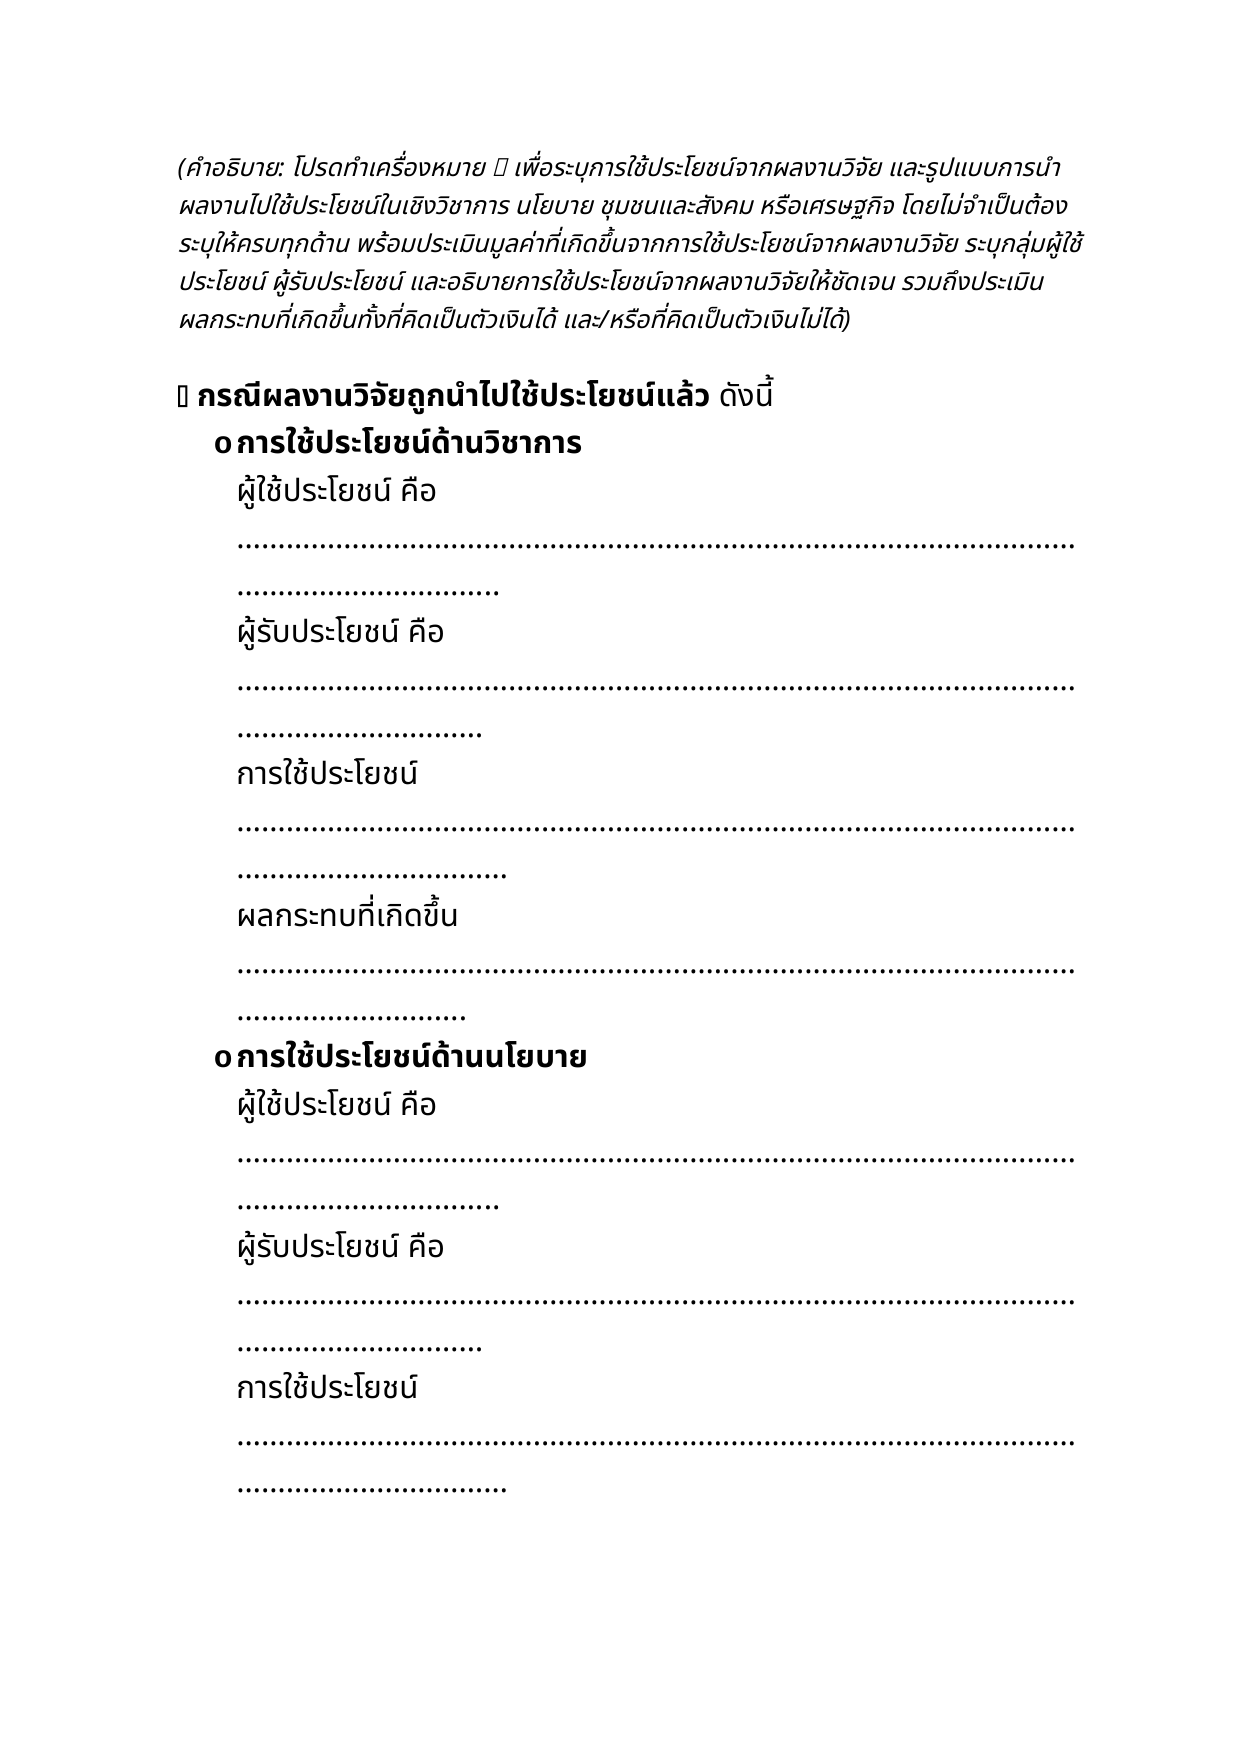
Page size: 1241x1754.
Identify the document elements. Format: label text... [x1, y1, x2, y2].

list การใช้ประโยชน์ด้านนโยบาย [213, 1035, 1090, 1082]
list (คำอธิบาย: โปรดทำเครื่องหมาย เพื่อระบุการใช้ประโยชน์จากผลงานวิจัย และรูปแบบการนำผลงานไปใช้ประโยชน์ในเชิงวิชาการ นโยบาย ชุมชนและสังคม หรือเศรษฐกิจ โดยไม่จำเป็นต้องระบุให้ครบทุกด้าน พร้อมประเมินมูลค่าที่เกิดขึ้นจากการใช้ประโยชน์จากผลงานวิจัย ระบุกลุ่มผู้ใช้ประโยชน์ ผู้รับประโยชน์ และอธิบายการใช้ประโยชน์จากผลงานวิจัยให้ชัดเจน รวมถึงประเมินผลกระทบที่เกิดขึ้นทั้งที่คิดเป็นตัวเงินได้ และ/หรือที่คิดเป็นตัวเงินไม่ได้) [177, 150, 1090, 339]
text กรณีผลงานวิจัยถูกนำไปใช้ประโยชน์แล้ว ดังนี้ [177, 373, 1090, 421]
list ผลกระทบที่เกิดขึ้น …………………………………………………………………………………………………………………. [236, 893, 1090, 1035]
list การใช้ประโยชน์ ……………………………………………………………………………………………………………………… [236, 1365, 1090, 1507]
list ผู้รับประโยชน์ คือ …………………………………………………………………………………………………………………… [236, 610, 1090, 751]
list การใช้ประโยชน์ ……………………………………………………………………………………………………………………… [236, 751, 1090, 893]
list ผู้ใช้ประโยชน์ คือ …………………………………………………………………………………………………………………….. [236, 468, 1090, 610]
list ผู้รับประโยชน์ คือ …………………………………………………………………………………………………………………… [236, 1224, 1090, 1365]
list การใช้ประโยชน์ด้านวิชาการ [213, 421, 1090, 468]
list ผู้ใช้ประโยชน์ คือ …………………………………………………………………………………………………………………….. [236, 1082, 1090, 1224]
